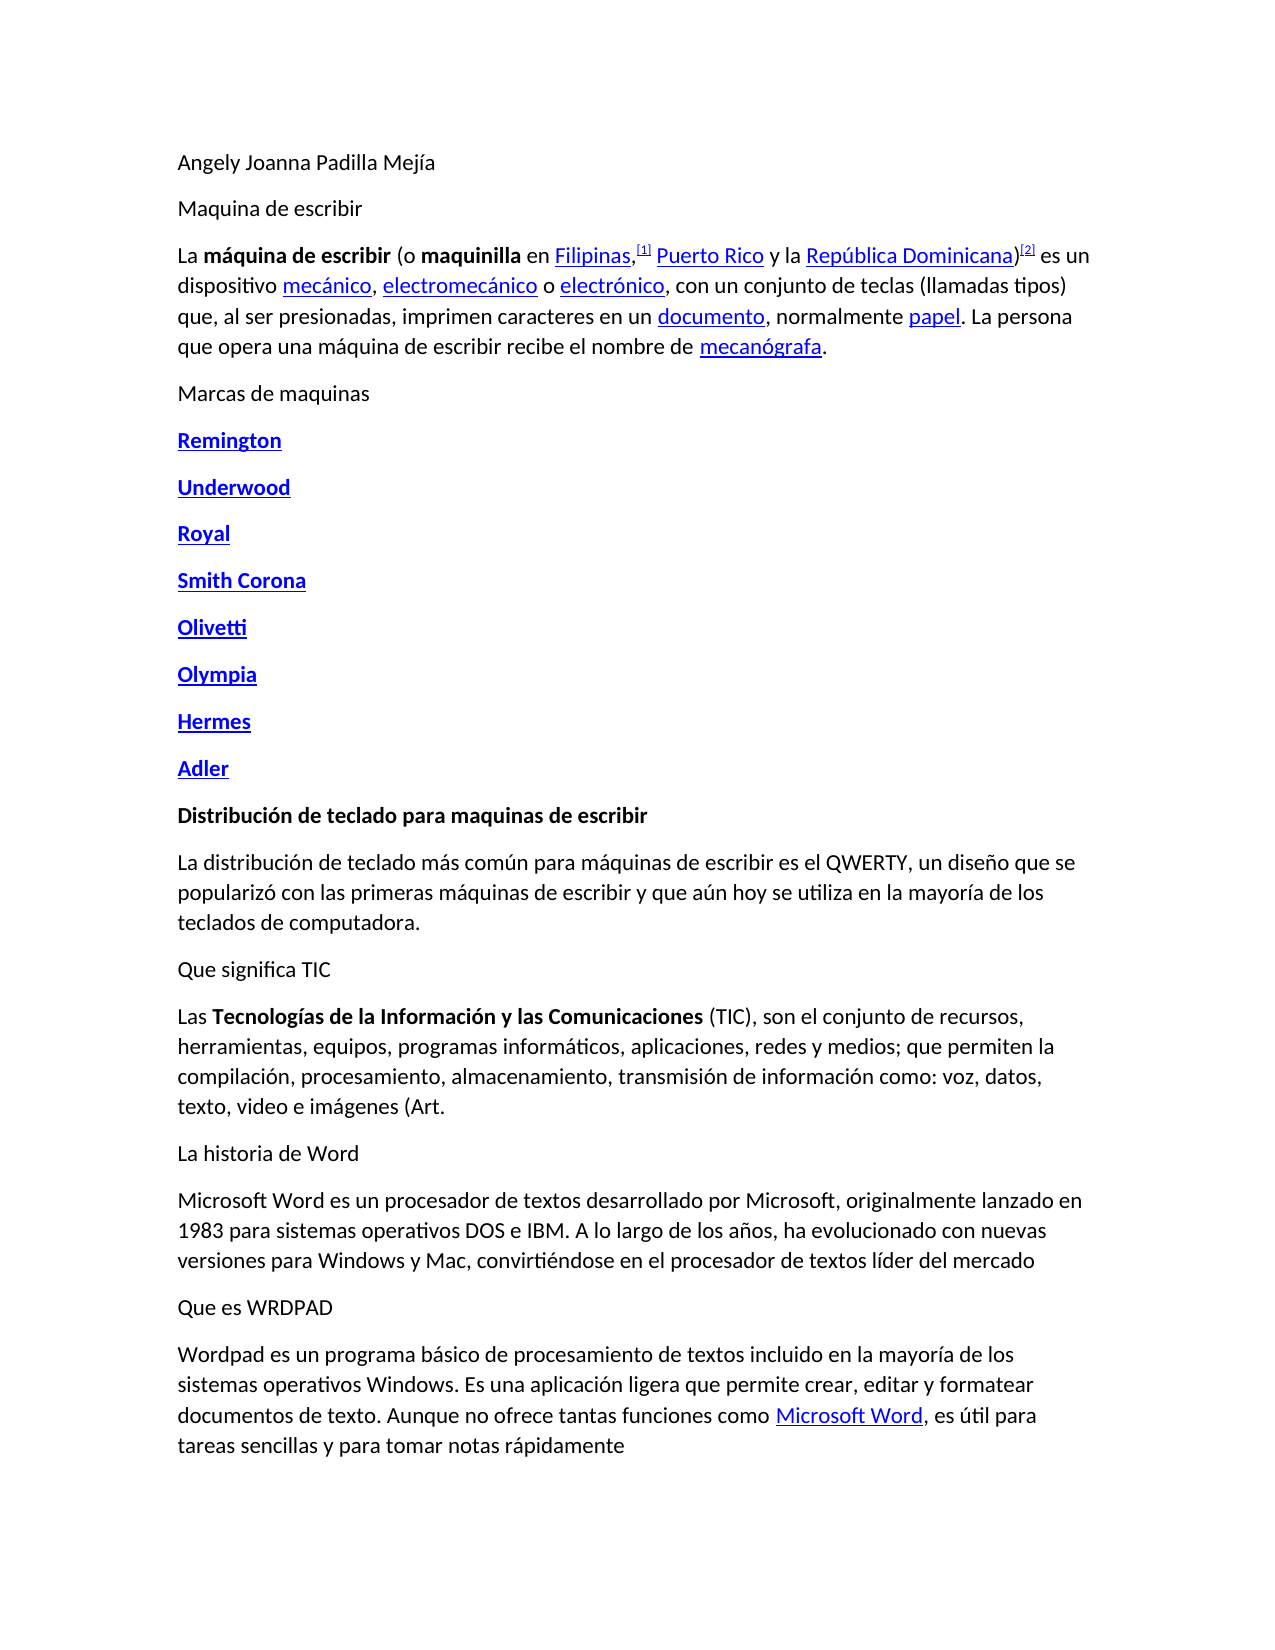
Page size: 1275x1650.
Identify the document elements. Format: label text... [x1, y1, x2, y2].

text Marcas de maquinas [177, 379, 1098, 407]
text Microsoft Word es un procesador de textos desarrollado por Microsoft, originalmente lanzado en 1983 para sistemas operativos DOS e IBM. A lo largo de los años, ha evolucionado con nuevas versiones para Windows y Mac, convirtiéndose en el procesador de textos líder del mercado [177, 1186, 1098, 1274]
text Wordpad es un programa básico de procesamiento de textos incluido en la mayoría de los sistemas operativos Windows. Es una aplicación ligera que permite crear, editar y formatear documentos de texto. Aunque no ofrece tantas funciones como Microsoft Word, es útil para tareas sencillas y para tomar notas rápidamente [177, 1340, 1098, 1459]
text La distribución de teclado más común para máquinas de escribir es el QWERTY, un diseño que se popularizó con las primeras máquinas de escribir y que aún hoy se utiliza en la mayoría de los teclados de computadora. [177, 848, 1098, 936]
text La máquina de escribir (o maquinilla en Filipinas,[1]​ Puerto Rico y la República Dominicana)[2]​ es un dispositivo mecánico, electromecánico o electrónico, con un conjunto de teclas (llamadas tipos) que, al ser presionadas, imprimen caracteres en un documento, normalmente papel. La persona que opera una máquina de escribir recibe el nombre de mecanógrafa. [177, 241, 1098, 360]
text Smith Corona [177, 566, 1098, 594]
text Maquina de escribir [177, 194, 1098, 222]
text Olivetti [177, 613, 1098, 641]
text Adler [177, 754, 1098, 782]
text Angely Joanna Padilla Mejía [177, 148, 1098, 176]
text Que es WRDPAD [177, 1293, 1098, 1321]
text Hermes [177, 707, 1098, 735]
text Que significa TIC [177, 955, 1098, 983]
text La historia de Word [177, 1139, 1098, 1167]
text Distribución de teclado para maquinas de escribir [177, 801, 1098, 829]
text Underwood [177, 473, 1098, 501]
text Remington [177, 426, 1098, 454]
text Las Tecnologías de la Información y las Comunicaciones (TIC), son el conjunto de recursos, herramientas, equipos, programas informáticos, aplicaciones, redes y medios; que permiten la compilación, procesamiento, almacenamiento, transmisión de información como: voz, datos, texto, video e imágenes (Art. [177, 1002, 1098, 1120]
text Olympia [177, 660, 1098, 688]
text Royal [177, 519, 1098, 547]
